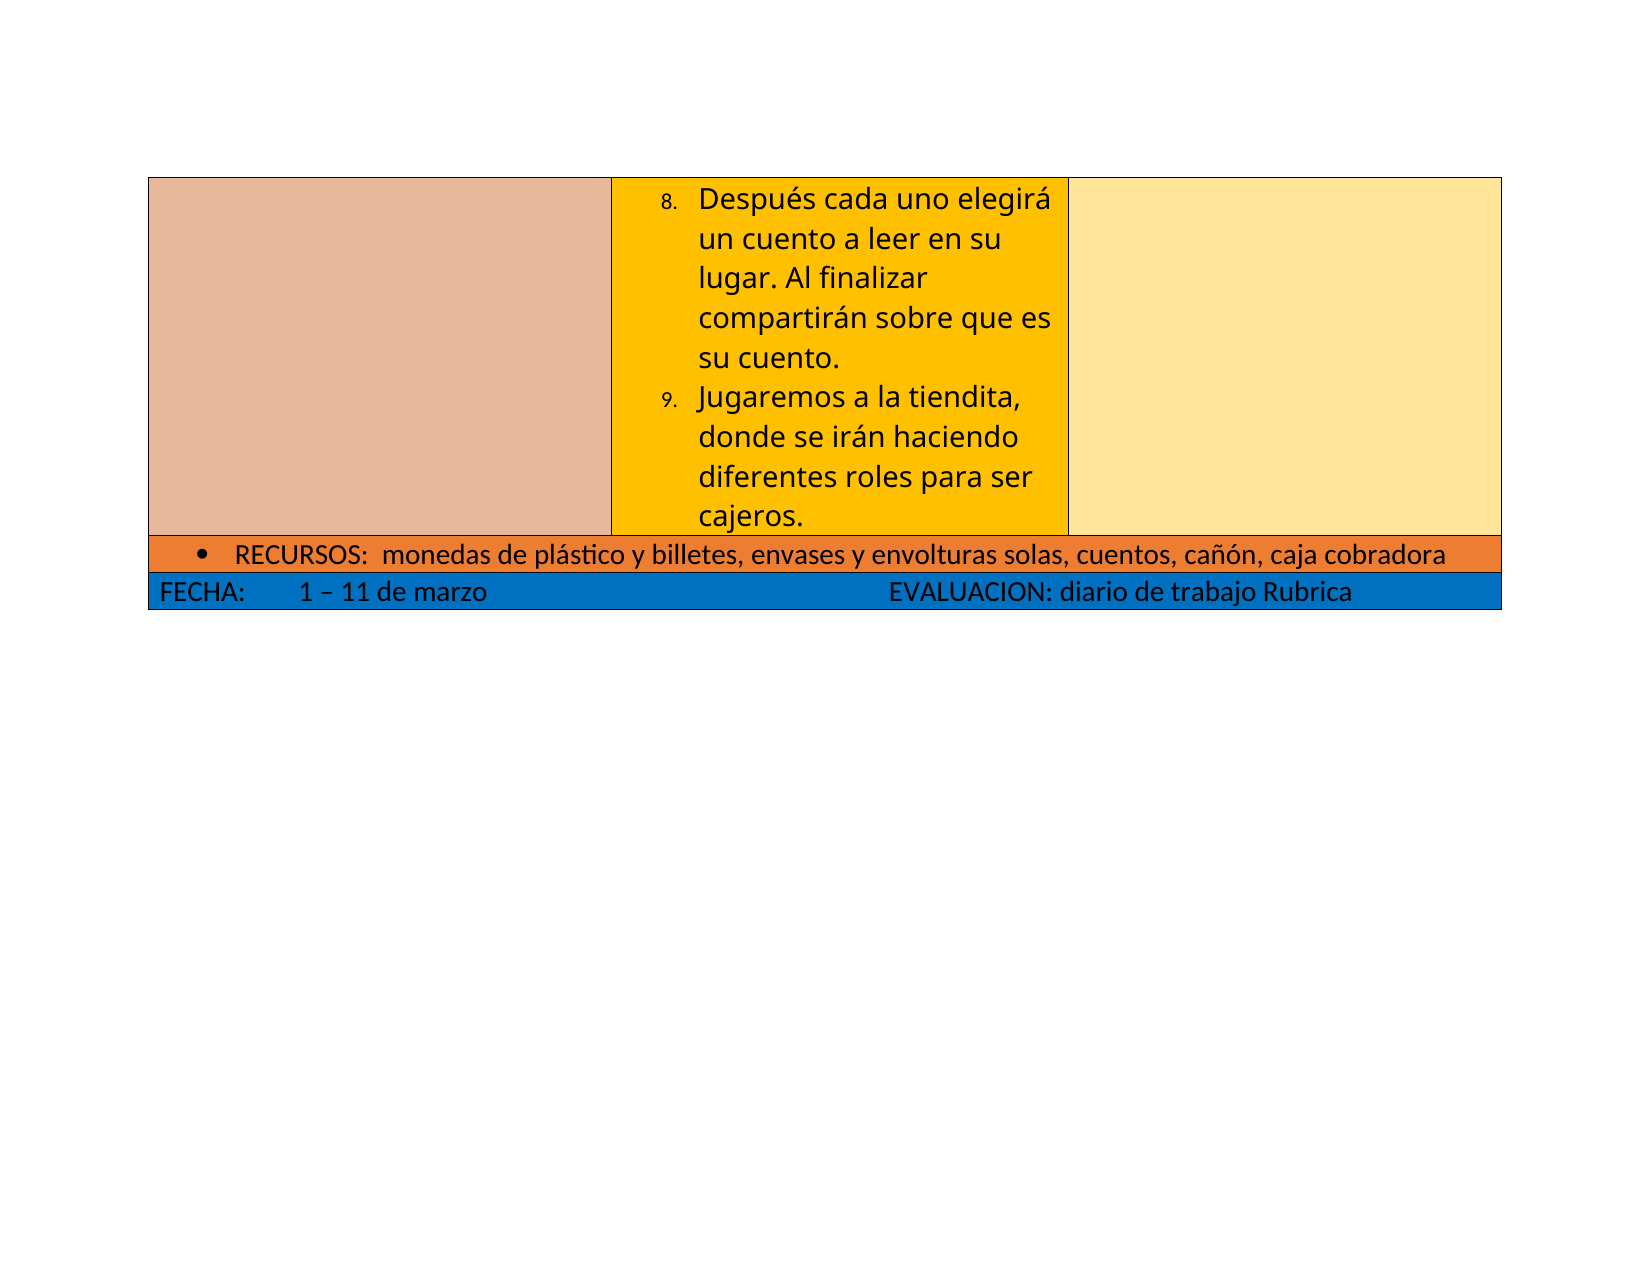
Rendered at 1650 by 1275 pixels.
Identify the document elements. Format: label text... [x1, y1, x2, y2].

table_cell FECHA: 1 – 11 de marzo EVALUACION: diario de trabajo Rubrica [149, 573, 1501, 609]
table_cell RECURSOS: monedas de plástico y billetes, envases y envolturas solas, cuentos, cañón, caja cobradora [149, 536, 1501, 572]
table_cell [1069, 178, 1501, 535]
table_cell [612, 178, 1068, 535]
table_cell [149, 178, 611, 535]
